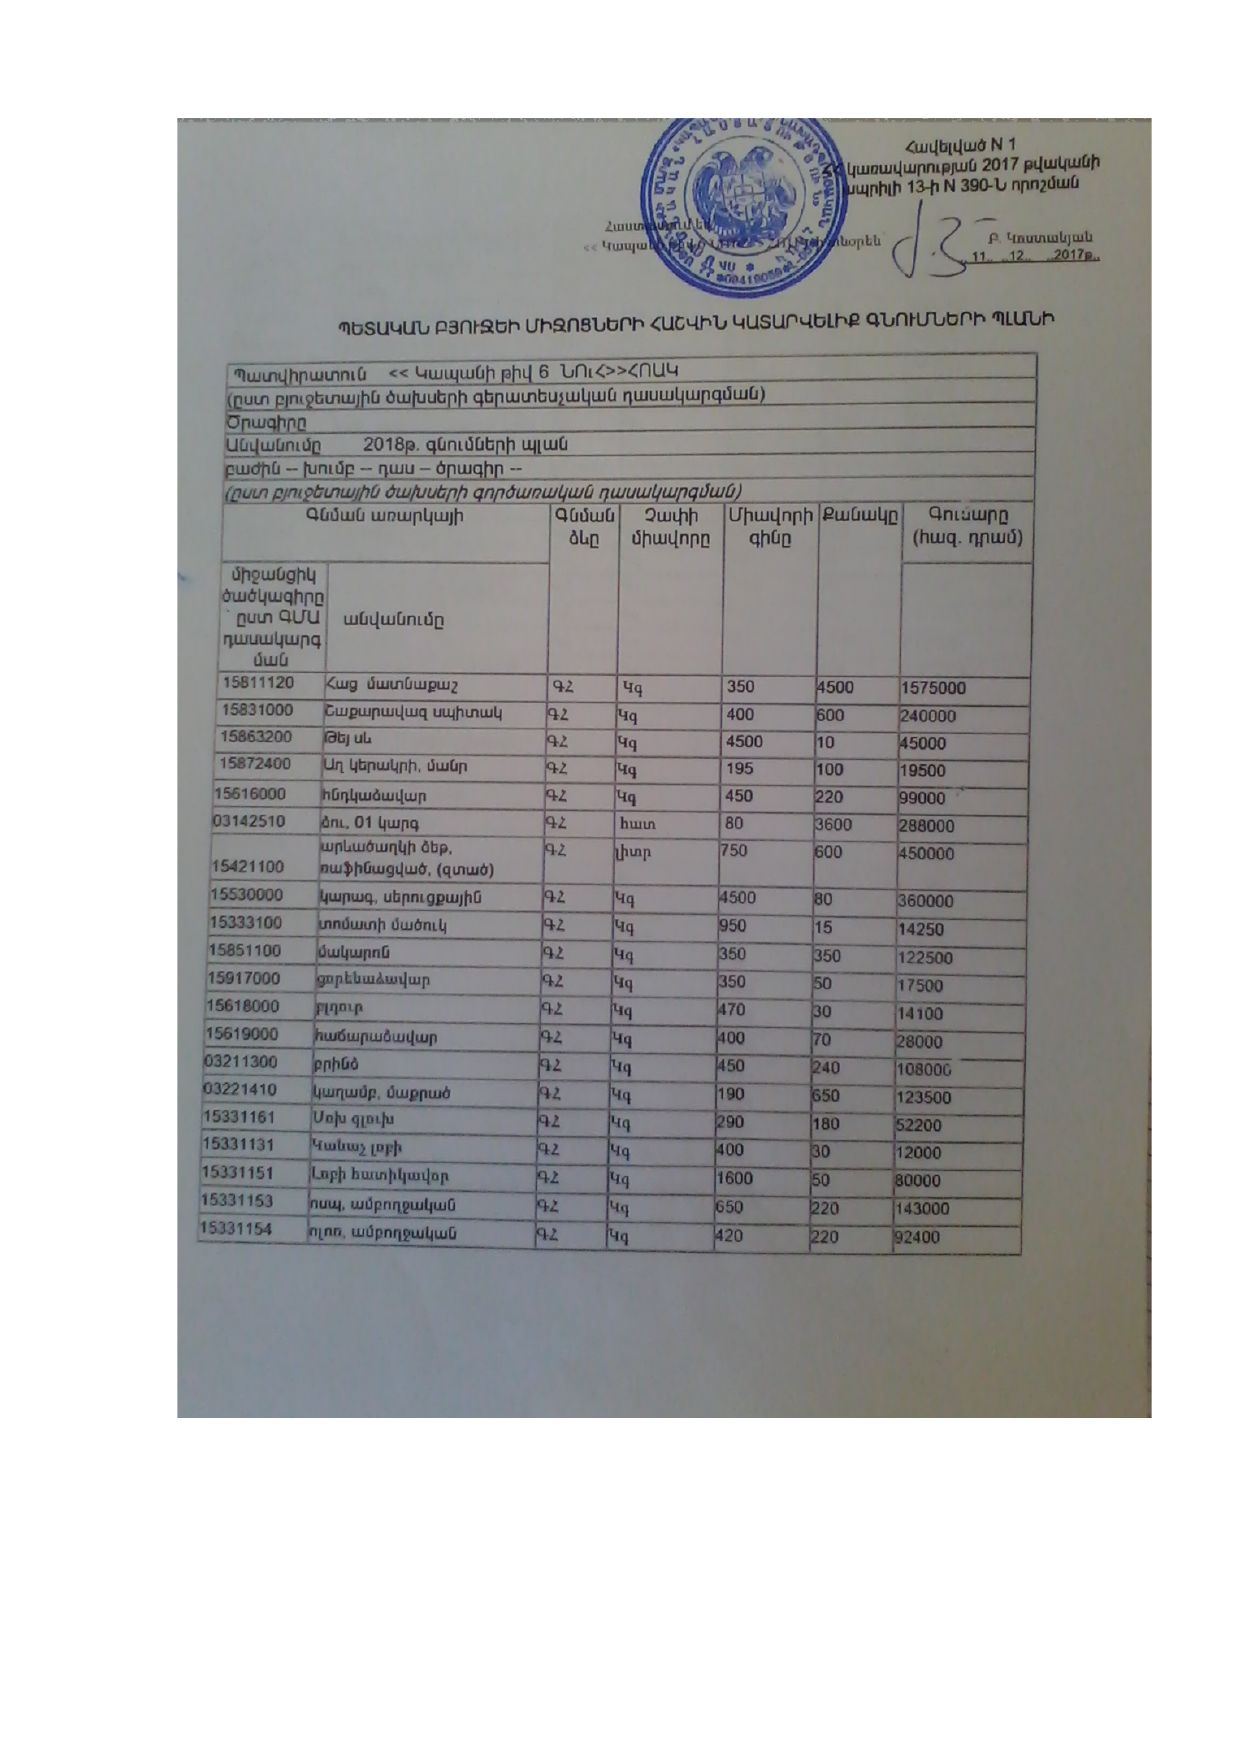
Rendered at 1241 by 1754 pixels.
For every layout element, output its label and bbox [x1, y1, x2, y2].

picture [177, 118, 1152, 1418]
